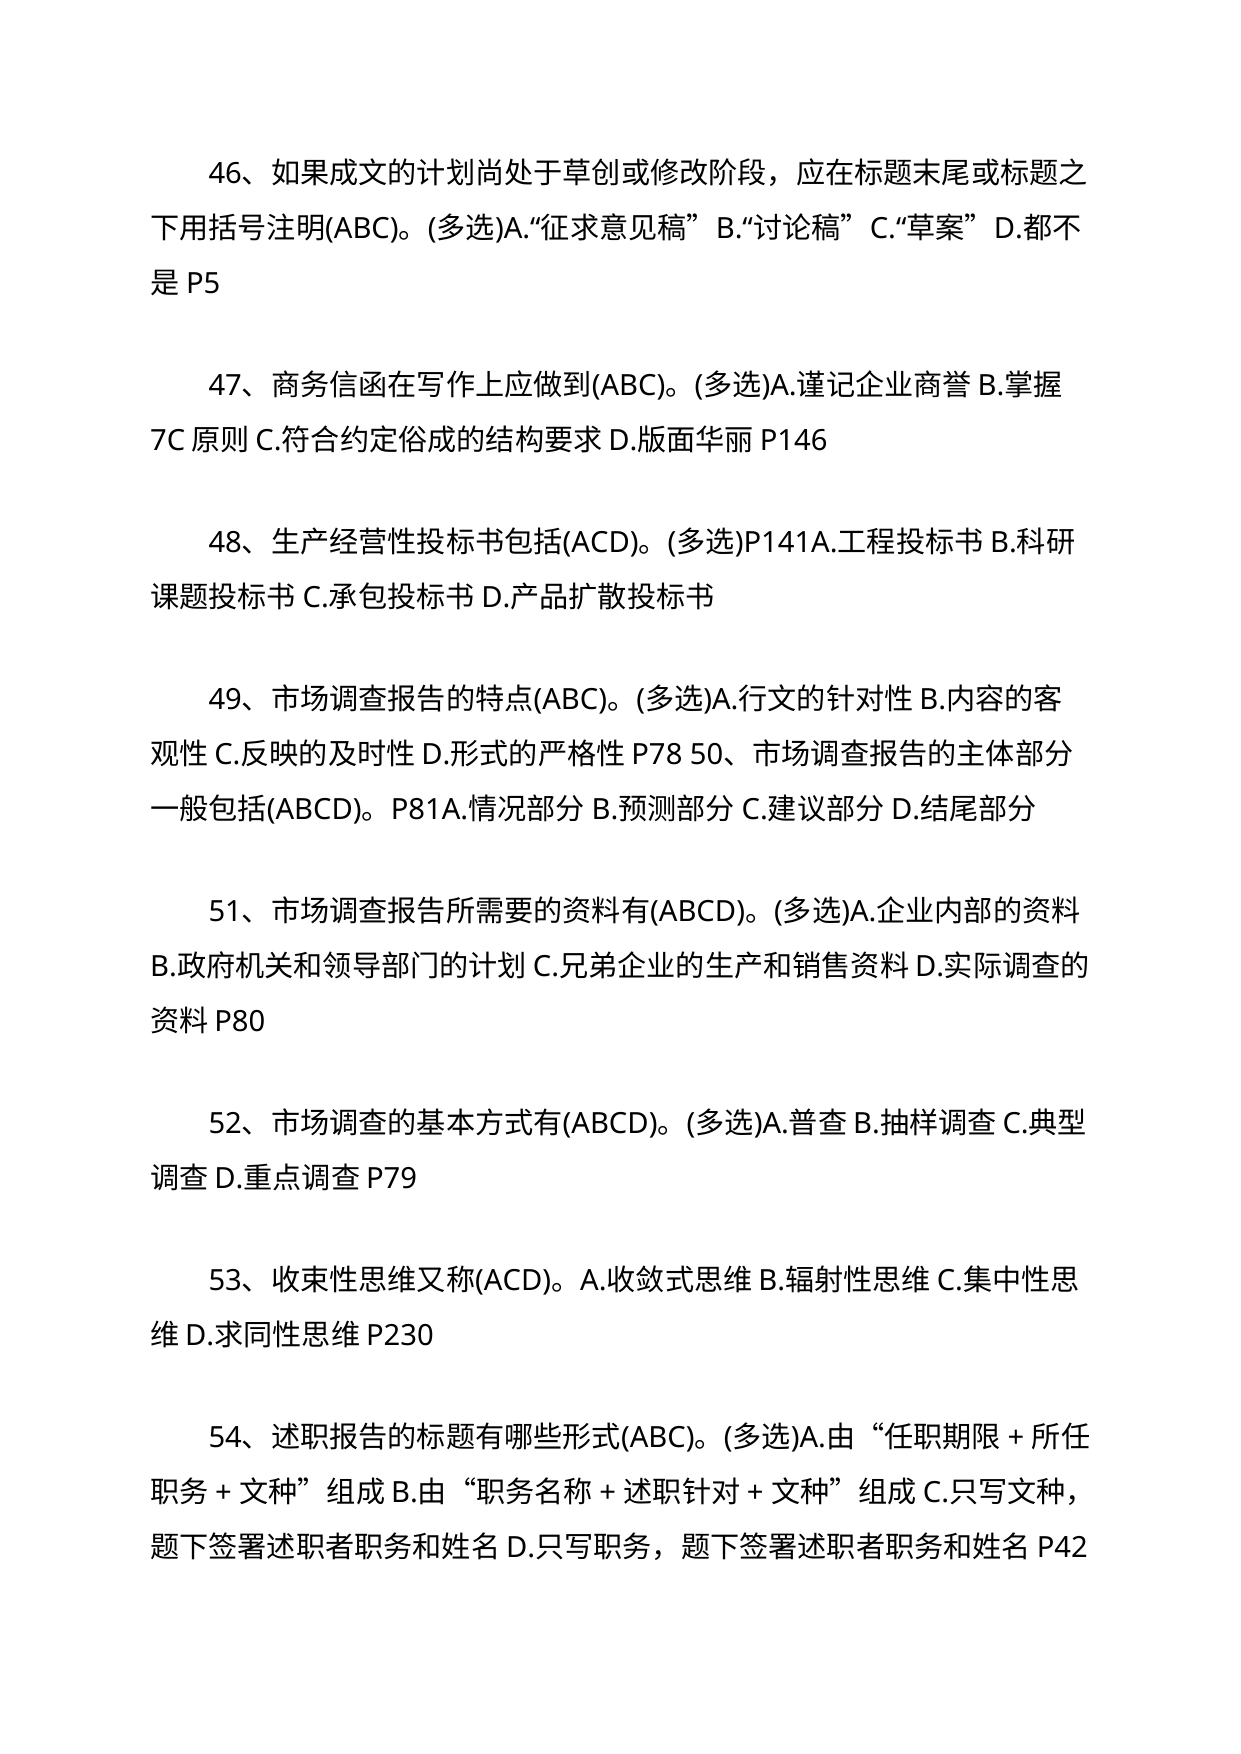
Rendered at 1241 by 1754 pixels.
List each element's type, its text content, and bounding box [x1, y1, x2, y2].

text 49、市场调查报告的特点(ABC)。(多选)A.行文的针对性B.内容的客观性C.反映的及时性D.形式的严格性P78 50、市场调查报告的主体部分一般包括(ABCD)。P81A.情况部分 B.预测部分 C.建议部分 D.结尾部分 [150, 676, 1090, 828]
text 51、市场调查报告所需要的资料有(ABCD)。(多选)A.企业内部的资料B.政府机关和领导部门的计划C.兄弟企业的生产和销售资料D.实际调查的资料P80 [150, 888, 1090, 1040]
text 46、如果成文的计划尚处于草创或修改阶段，应在标题末尾或标题之下用括号注明(ABC)。(多选)A.“征求意见稿”B.“讨论稿”C.“草案”D.都不是 P5 [150, 150, 1090, 302]
text 53、收束性思维又称(ACD)。A.收敛式思维B.辐射性思维C.集中性思维D.求同性思维P230 [150, 1257, 1090, 1354]
text 47、商务信函在写作上应做到(ABC)。(多选)A.谨记企业商誉B.掌握7C原则C.符合约定俗成的结构要求D.版面华丽P146 [150, 362, 1090, 459]
text 48、生产经营性投标书包括(ACD)。(多选)P141A.工程投标书 B.科研课题投标书 C.承包投标书 D.产品扩散投标书 [150, 519, 1090, 616]
text 54、述职报告的标题有哪些形式(ABC)。(多选)A.由“任职期限 + 所任职务 + 文种”组成B.由“职务名称 + 述职针对 + 文种”组成C.只写文种，题下签署述职者职务和姓名D.只写职务，题下签署述职者职务和姓名P42 [150, 1414, 1090, 1566]
text 52、市场调查的基本方式有(ABCD)。(多选)A.普查B.抽样调查C.典型调查D.重点调查P79 [150, 1100, 1090, 1197]
